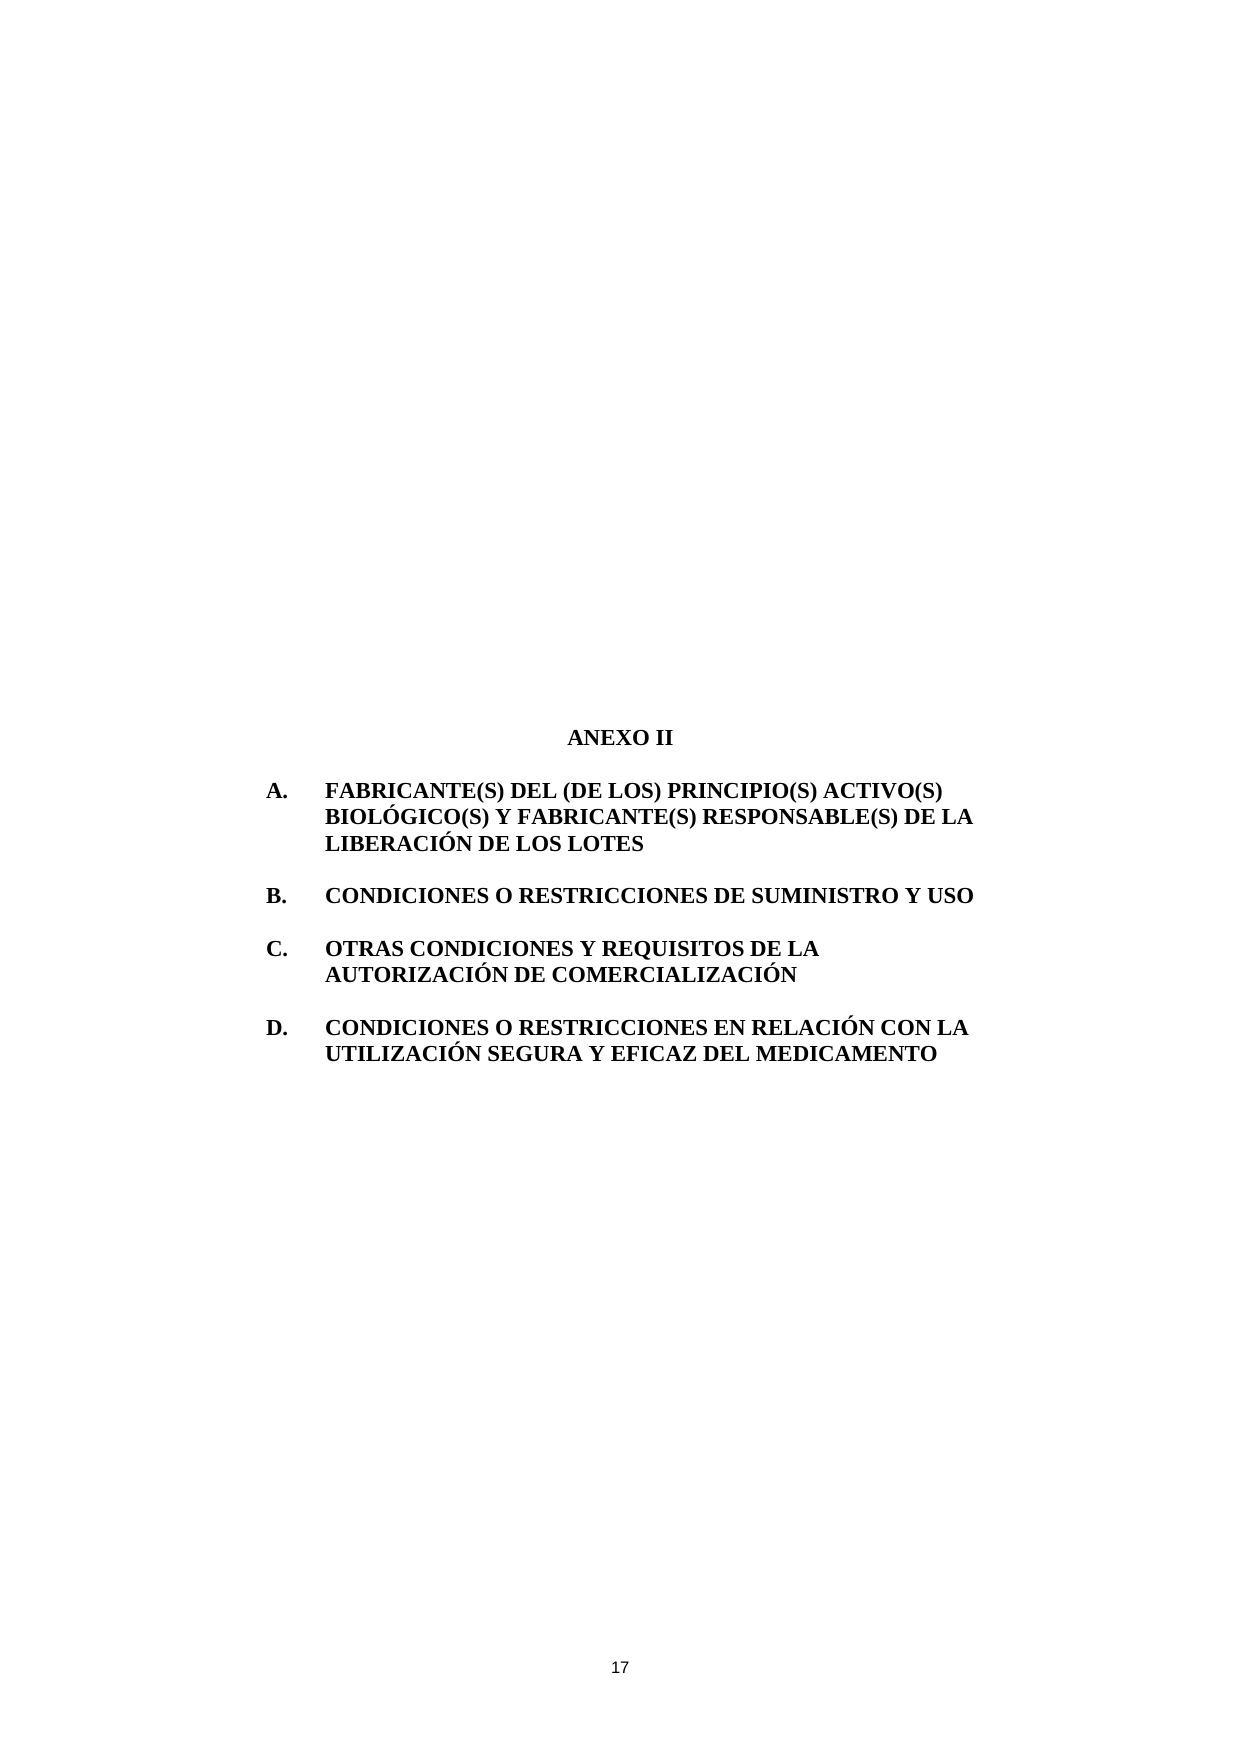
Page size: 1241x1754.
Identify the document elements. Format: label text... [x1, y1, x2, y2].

text D. CONDICIONES O RESTRICCIONES EN RELACIÓN CON LA UTILIZACIÓN SEGURA Y EFICAZ DEL MEDICAMENTO [266, 1014, 974, 1067]
text ANEXO II [148, 724, 1092, 751]
text C. OTRAS CONDICIONES Y REQUISITOS DE LA AUTORIZACIÓN DE COMERCIALIZACIÓN [266, 935, 974, 988]
text B. CONDICIONES O RESTRICCIONES DE SUMINISTRO Y USO [266, 882, 974, 909]
text A. FABRICANTE(S) DEL (DE LOS) PRINCIPIO(S) ACTIVO(S) BIOLÓGICO(S) Y FABRICANTE(S) RESPONSABLE(S) DE LA LIBERACIÓN DE LOS LOTES [266, 777, 974, 856]
